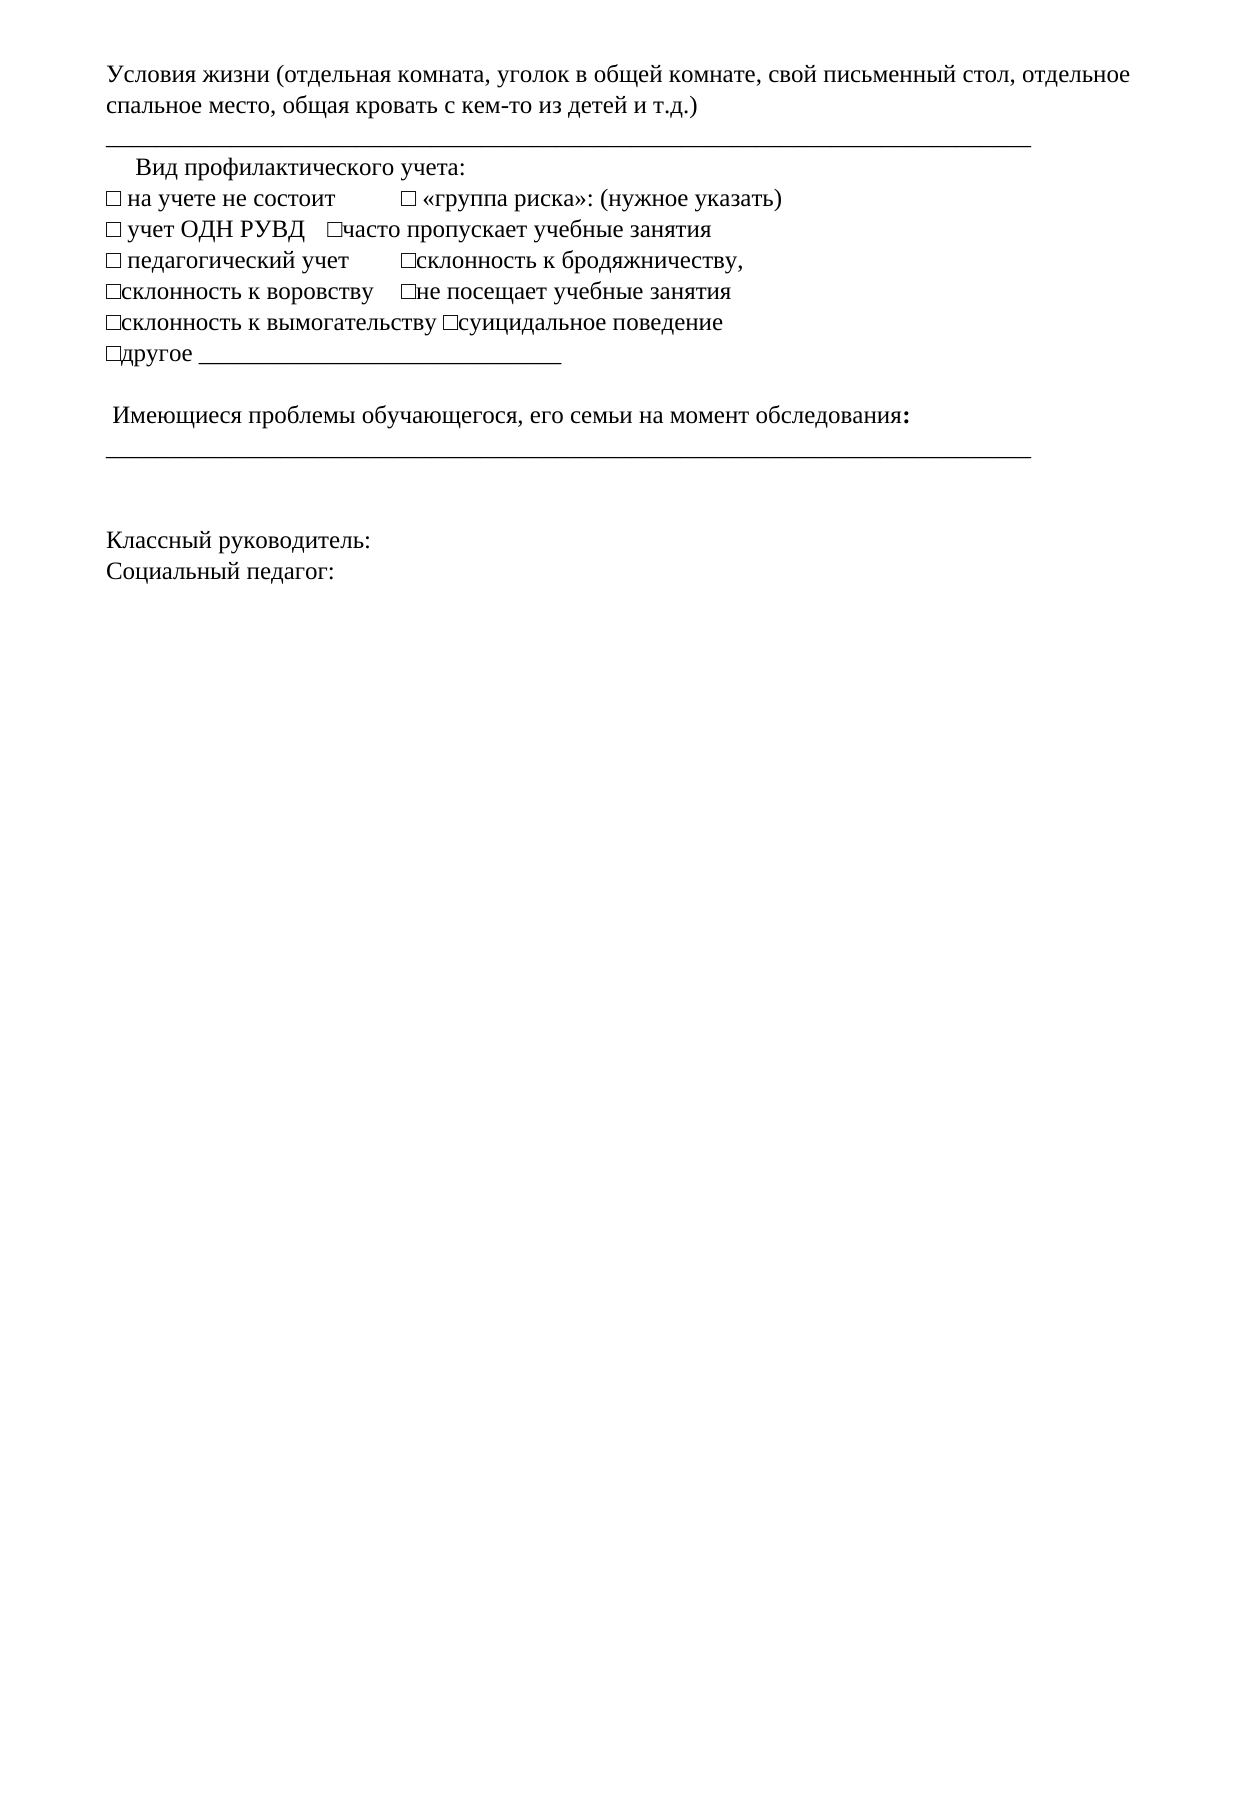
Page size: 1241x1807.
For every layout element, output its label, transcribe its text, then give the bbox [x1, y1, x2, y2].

text Социальный педагог: [106, 556, 1206, 584]
text □склонность к воровству □не посещает учебные занятия [106, 276, 1206, 305]
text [106, 59, 1206, 150]
text □другое _____________________________ [106, 338, 1206, 367]
text □склонность к вымогательству □суицидальное поведение [106, 307, 1206, 336]
text Классный руководитель: [106, 525, 1206, 553]
text __________________________________________________________________________ [106, 432, 1206, 460]
text □ учет ОДН РУВД □часто пропускает учебные занятия [106, 214, 1206, 243]
text □ на учете не состоит □ «группа риска»: (нужное указать) [106, 183, 1206, 212]
text Имеющиеся проблемы обучающегося, его семьи на момент обследования: [106, 401, 1206, 429]
text □ педагогический учет □склонность к бродяжничеству, [106, 245, 1206, 274]
text Вид профилактического учета: [106, 152, 1206, 181]
